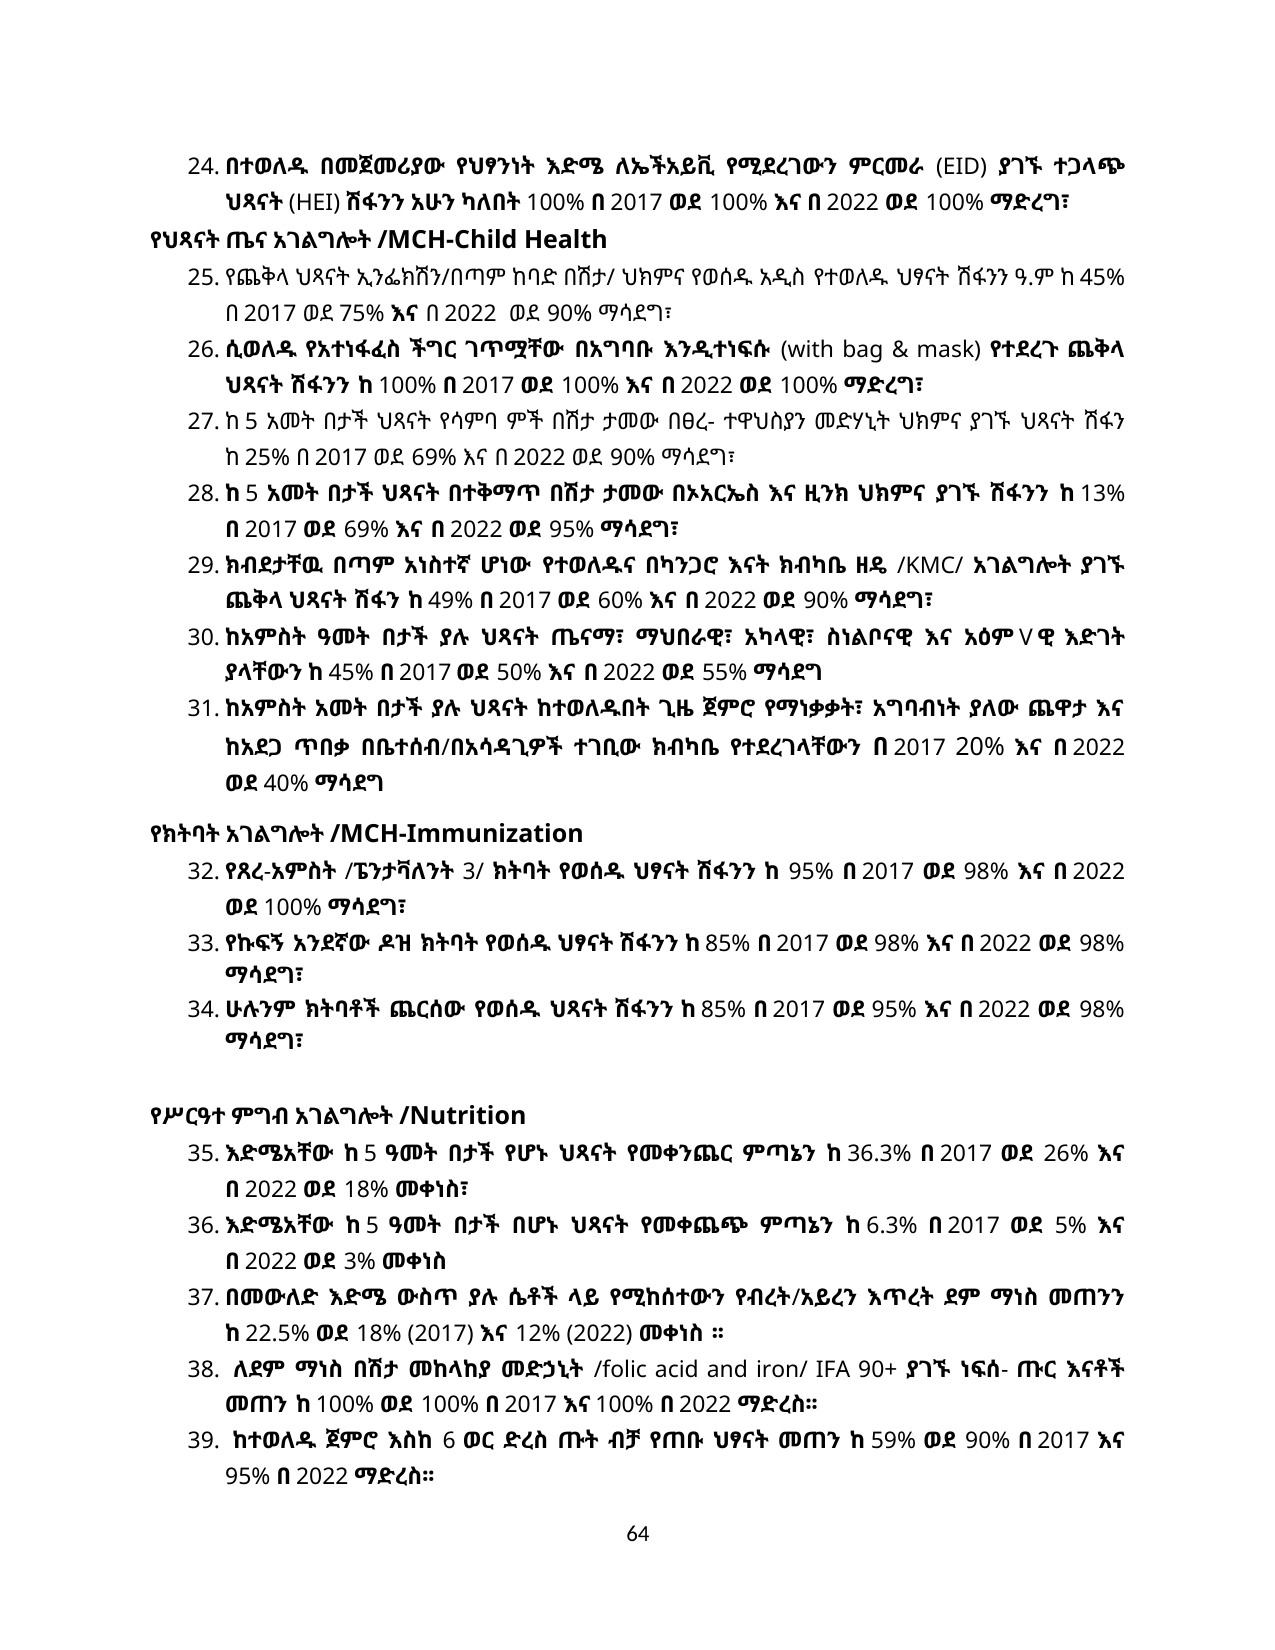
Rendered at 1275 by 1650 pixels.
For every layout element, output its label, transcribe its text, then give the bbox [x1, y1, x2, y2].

list ለደም ማነስ በሽታ መከላከያ መድኃኒት /folic acid and iron/ IFA 90+ ያገኙ ነፍሰ- ጡር እናቶች መጠን ከ100% ወደ 100% በ2017 እና100% በ2022 ማድረስ፡፡ [187, 1352, 1125, 1420]
list የኩፍኝ አንደኛው ዶዝ ክትባት የወሰዱ ህፃናት ሽፋንን ከ85% በ2017 ወደ 98% እና በ2022 ወደ 98% ማሳደግ፣ [187, 927, 1125, 989]
list ከአምስት አመት በታች ያሉ ህጻናት ከተወለዱበት ጊዜ ጀምሮ የማነቃቃት፣ አግባብነት ያለው ጨዋታ እና ከአደጋ ጥበቃ በቤተሰብ/በአሳዳጊዎች ተገቢው ክብካቤ የተደረገላቸውን በ2017 20% እና በ2022 ወደ 40% ማሳደግ [187, 692, 1125, 799]
list እድሜአቸው ከ5 ዓመት በታች በሆኑ ህጻናት የመቀጨጭ ምጣኔን ከ6.3% በ2017 ወደ 5% እና በ2022 ወደ 3% መቀነስ [187, 1209, 1125, 1276]
list የጸረ-አምስት /ፔንታቫለንት 3/ ክትባት የወሰዱ ህፃናት ሽፋንን ከ 95% በ2017 ወደ 98% እና በ2022 ወደ 100% ማሳደግ፣ [187, 855, 1125, 922]
list እድሜአቸው ከ5 ዓመት በታች የሆኑ ህጻናት የመቀንጨር ምጣኔን ከ36.3% በ2017 ወደ 26% እና በ2022 ወደ 18% መቀነስ፣ [187, 1137, 1125, 1204]
list በመውለድ እድሜ ውስጥ ያሉ ሴቶች ላይ የሚከሰተውን የብረት/አይረን እጥረት ደም ማነስ መጠንን ከ22.5% ወደ 18% (2017) እና 12% (2022) መቀነስ ፡፡ [187, 1281, 1125, 1348]
list ከ5 አመት በታች ህጻናት የሳምባ ምች በሽታ ታመው በፀረ- ተዋህስያን መድሃኒት ህክምና ያገኙ ህጻናት ሽፋን ከ25% በ2017 ወደ 69% እና በ2022 ወደ 90% ማሳደግ፣ [187, 405, 1125, 472]
list ከተወለዱ ጀምሮ እስከ 6 ወር ድረስ ጡት ብቻ የጠቡ ህፃናት መጠን ከ59% ወደ 90% በ2017 እና 95% በ2022 ማድረስ፡፡ [187, 1424, 1125, 1492]
list ከአምስት ዓመት በታች ያሉ ህጻናት ጤናማ፣ ማህበራዊ፣ አካላዊ፣ ስነልቦናዊ እና አዕምVዊ እድገት ያላቸውን ከ45% በ2017ወደ 50% እና በ2022 ወደ 55% ማሳደግ [187, 620, 1125, 688]
text የሥርዓተ ምግብ አገልግሎት /Nutrition [150, 1098, 1125, 1132]
list በተወለዱ በመጀመሪያው የህፃንነት እድሜ ለኤችአይቪ የሚደረገውን ምርመራ (EID) ያገኙ ተጋላጭ ህጻናት (HEI) ሽፋንን አሁን ካለበት 100% በ2017 ወደ 100% እና በ2022 ወደ 100% ማድረግ፣ [187, 150, 1125, 217]
text የህጻናት ጤና አገልግሎት /MCH-Child Health [150, 222, 1125, 256]
list ከ5 አመት በታች ህጻናት በተቅማጥ በሽታ ታመው በኦአርኤስ እና ዚንክ ህክምና ያገኙ ሽፋንን ከ13% በ2017 ወደ 69% እና በ2022 ወደ 95% ማሳደግ፣ [187, 477, 1125, 544]
list ሲወለዱ የአተነፋፈስ ችግር ገጥሟቸው በአግባቡ እንዲተነፍሱ (with bag & mask) የተደረጉ ጨቅላ ህጻናት ሽፋንን ከ100% በ2017 ወደ 100% እና በ2022 ወደ 100% ማድረግ፣ [187, 333, 1125, 400]
list ሁሉንም ክትባቶች ጨርሰው የወሰዱ ህጻናት ሽፋንን ከ85% በ2017 ወደ 95% እና በ2022 ወደ 98% ማሳደግ፣ [187, 993, 1125, 1054]
list የጨቅላ ህጻናት ኢንፌክሽን/በጣም ከባድ በሽታ/ ህክምና የወሰዱ አዲስ የተወለዱ ህፃናት ሽፋንን ዓ.ም ከ45% በ2017 ወደ 75% እና በ2022 ወደ 90% ማሳደግ፣ [187, 261, 1125, 328]
list ክብደታቸዉ በጣም አነስተኛ ሆነው የተወለዱና በካንጋሮ እናት ክብካቤ ዘዴ /KMC/ አገልግሎት ያገኙ ጨቅላ ህጻናት ሽፋን ከ49% በ2017 ወደ 60% እና በ2022 ወደ 90% ማሳደግ፣ [187, 548, 1125, 616]
text የክትባት አገልግሎት /MCH-Immunization [150, 816, 1125, 850]
